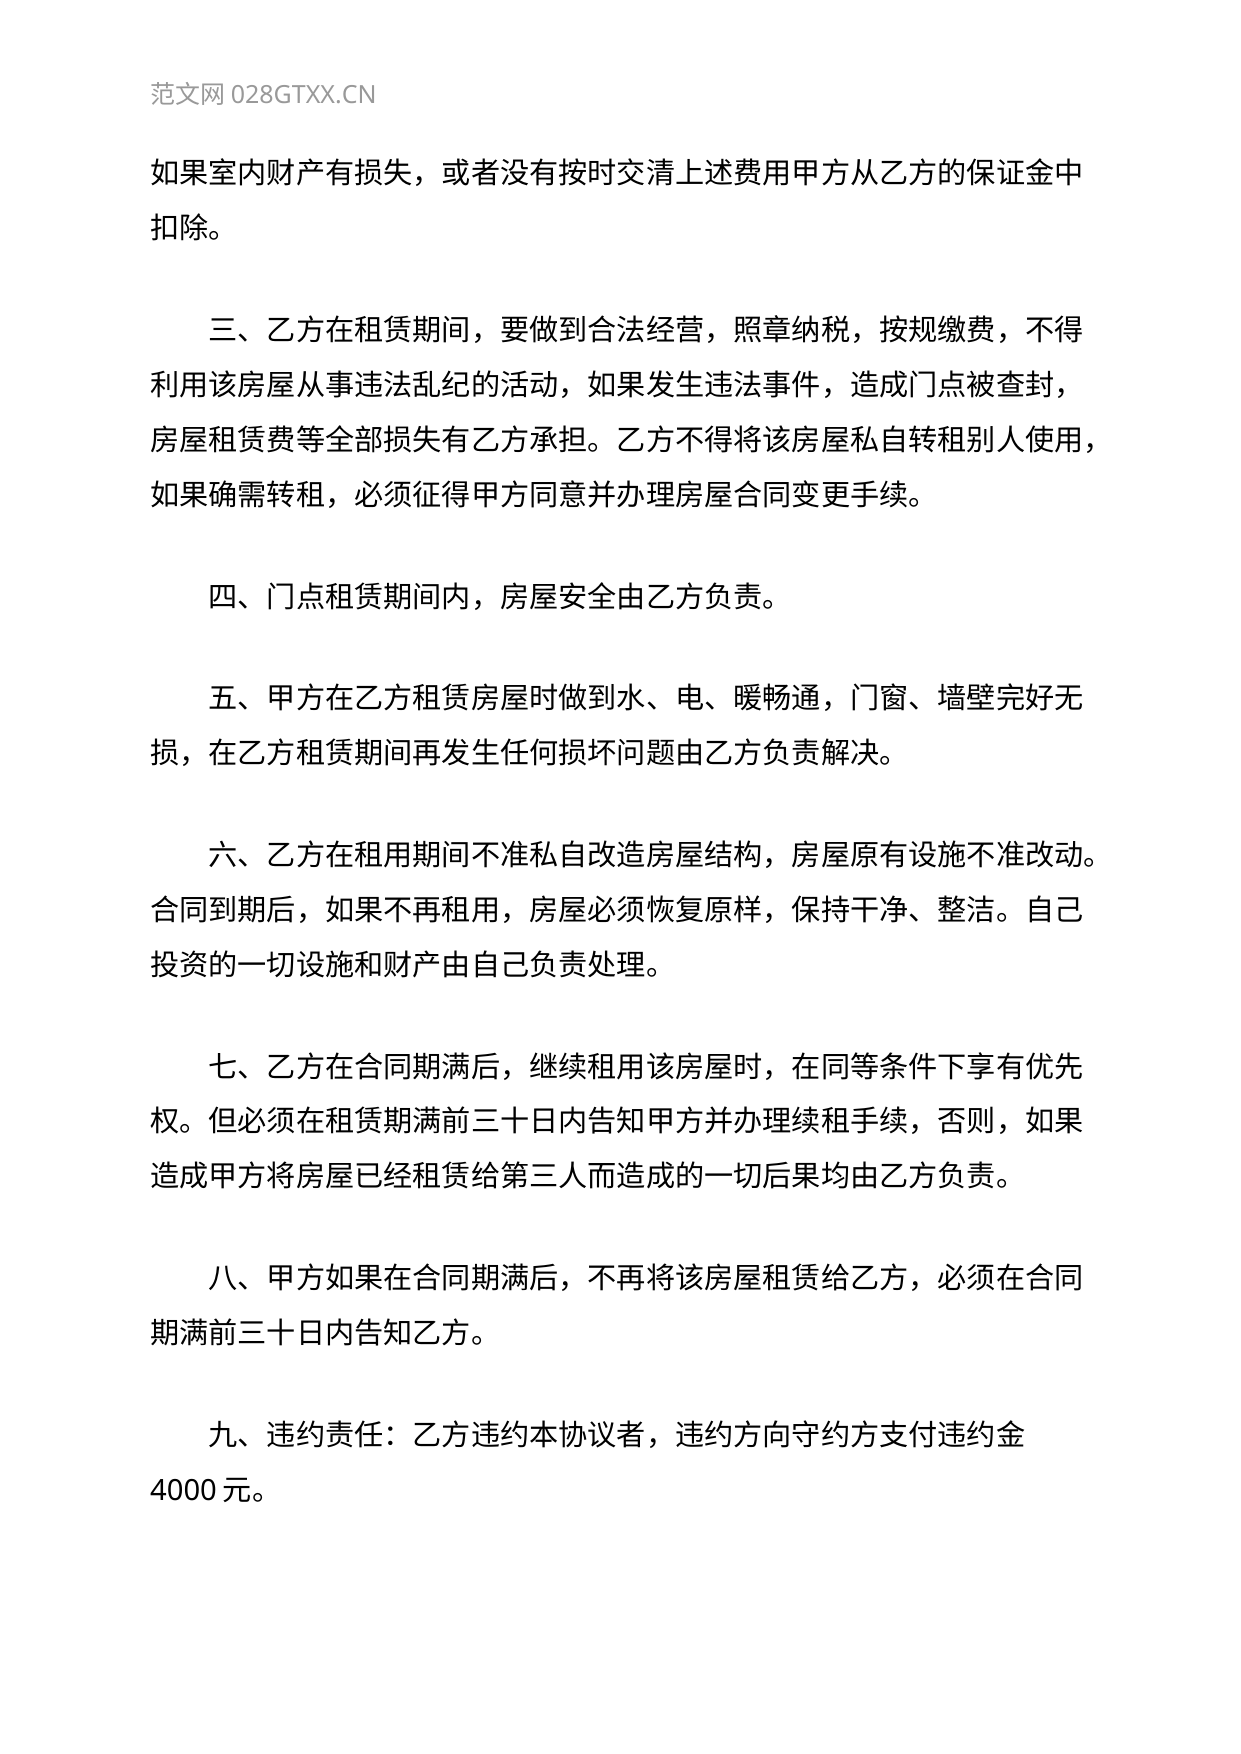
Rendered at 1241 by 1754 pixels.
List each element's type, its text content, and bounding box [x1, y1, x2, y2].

text 三、乙方在租赁期间，要做到合法经营，照章纳税，按规缴费，不得利用该房屋从事违法乱纪的活动，如果发生违法事件，造成门点被查封，房屋租赁费等全部损失有乙方承担。乙方不得将该房屋私自转租别人使用，如果确需转租，必须征得甲方同意并办理房屋合同变更手续。 [150, 307, 1090, 514]
text 九、违约责任：乙方违约本协议者，违约方向守约方支付违约金4000元。 [150, 1411, 1090, 1509]
text 八、甲方如果在合同期满后，不再将该房屋租赁给乙方，必须在合同期满前三十日内告知乙方。 [150, 1255, 1090, 1352]
text 五、甲方在乙方租赁房屋时做到水、电、暖畅通，门窗、墙壁完好无损，在乙方租赁期间再发生任何损坏问题由乙方负责解决。 [150, 675, 1090, 772]
text 六、乙方在租用期间不准私自改造房屋结构，房屋原有设施不准改动。合同到期后，如果不再租用，房屋必须恢复原样，保持干净、整洁。自己投资的一切设施和财产由自己负责处理。 [150, 832, 1090, 984]
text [150, 150, 1090, 247]
text 七、乙方在合同期满后，继续租用该房屋时，在同等条件下享有优先权。但必须在租赁期满前三十日内告知甲方并办理续租手续，否则，如果造成甲方将房屋已经租赁给第三人而造成的一切后果均由乙方负责。 [150, 1043, 1090, 1195]
text 四、门点租赁期间内，房屋安全由乙方负责。 [150, 573, 1090, 615]
